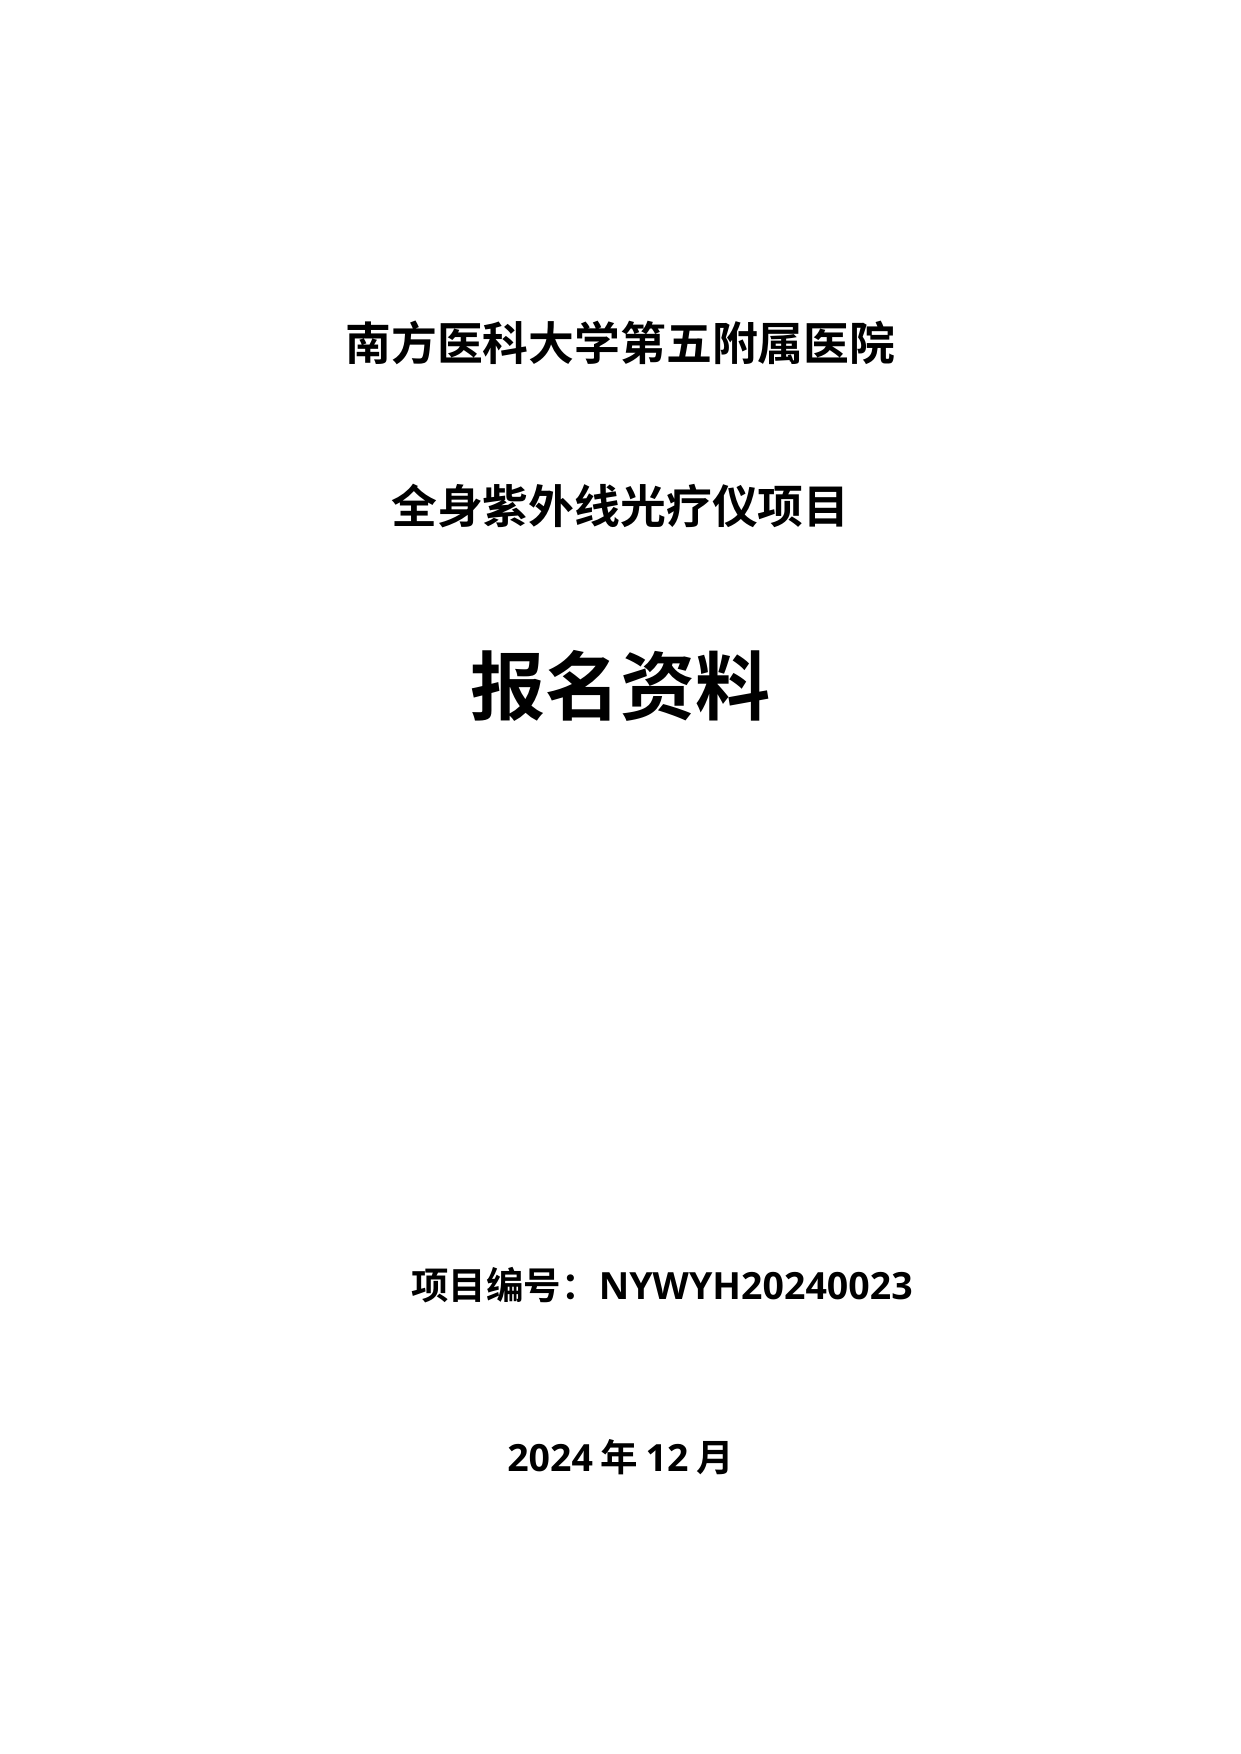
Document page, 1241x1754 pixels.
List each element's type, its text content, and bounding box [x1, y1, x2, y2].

text 南方医科大学第五附属医院 [148, 292, 1092, 389]
text 2024年12月 [148, 1428, 1092, 1483]
text 报名资料 [148, 617, 1092, 747]
text 项目编号：NYWYH20240023 [148, 1256, 1092, 1310]
text 全身紫外线光疗仪项目 [148, 454, 1092, 552]
